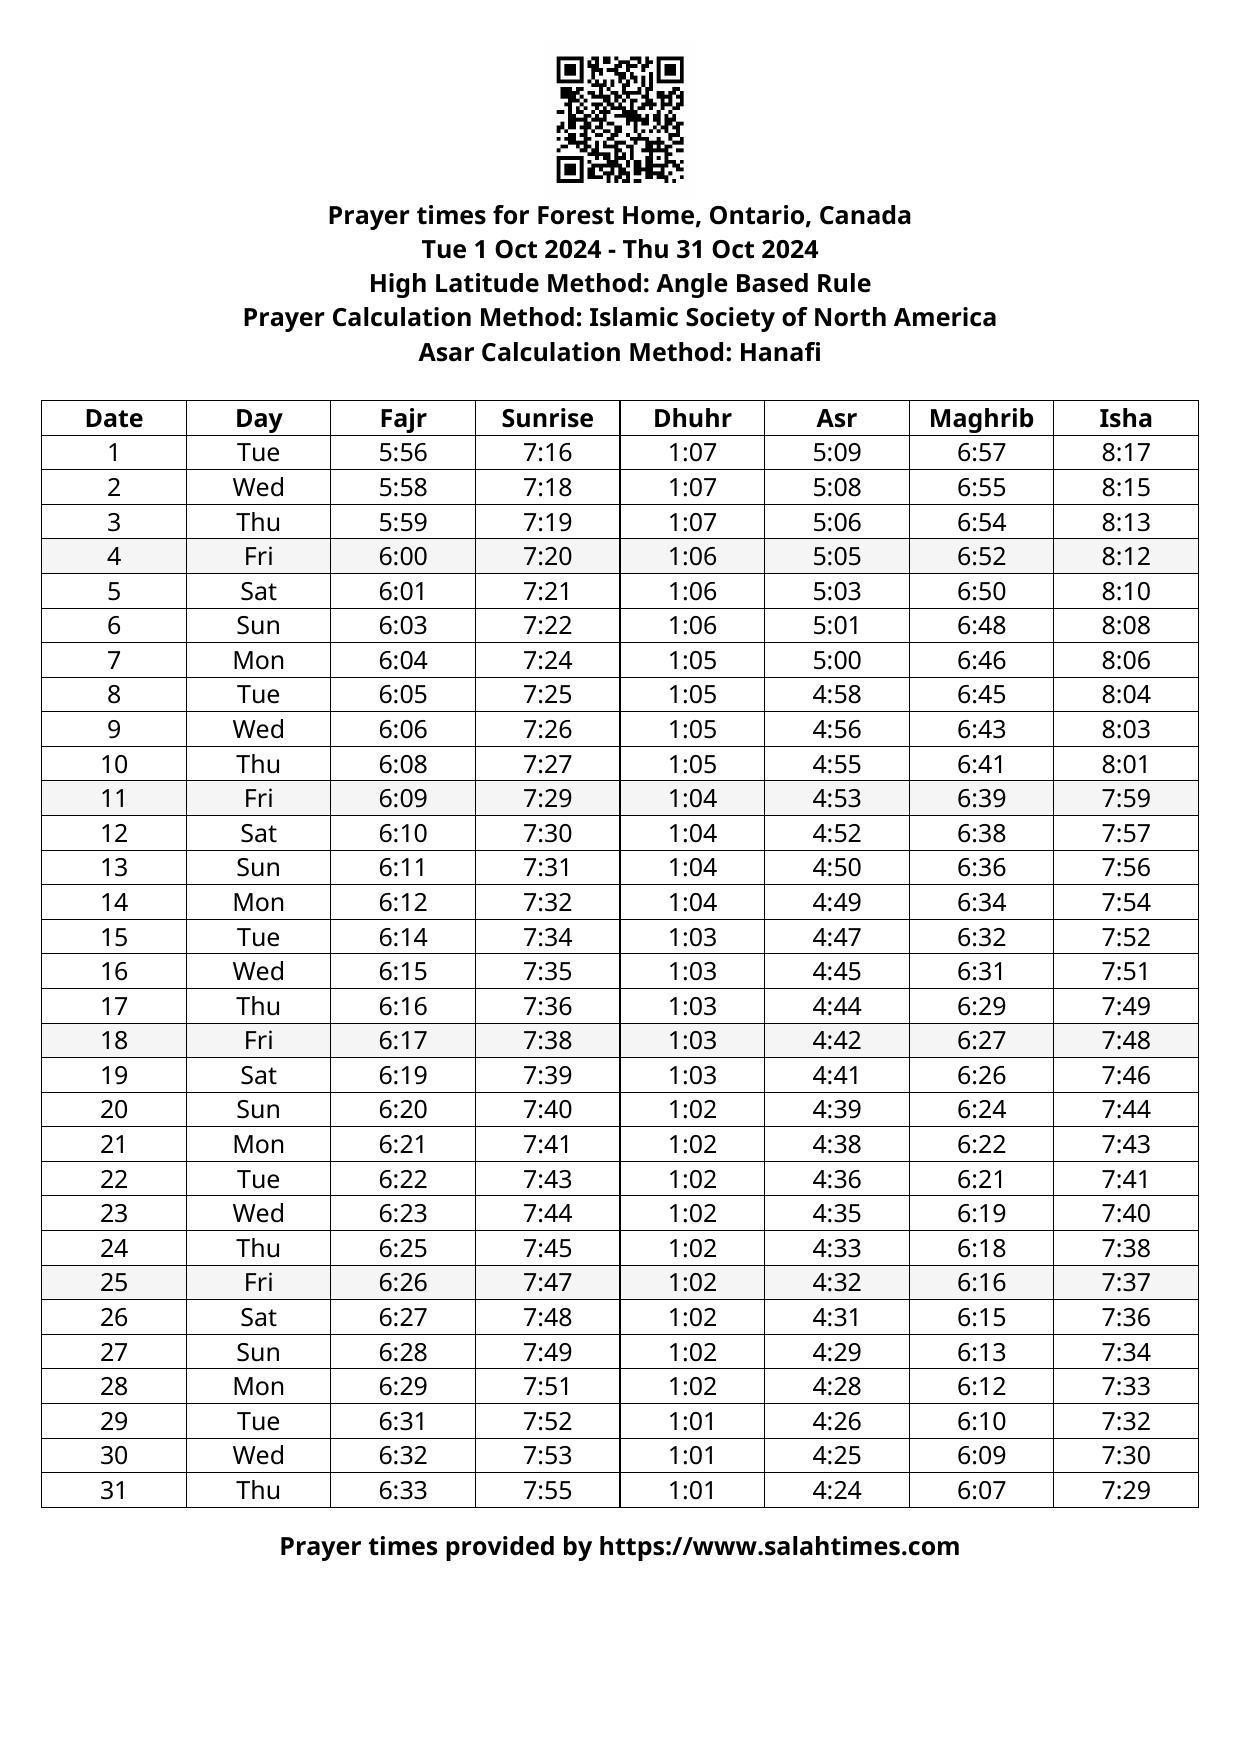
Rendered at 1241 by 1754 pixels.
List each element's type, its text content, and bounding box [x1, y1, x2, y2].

table_cell 6:07 [910, 1473, 1053, 1507]
table_cell 7:52 [1054, 920, 1198, 953]
table_cell 6:18 [910, 1231, 1053, 1264]
table_cell 7:46 [1054, 1058, 1198, 1092]
table_cell 1:06 [621, 609, 764, 642]
table_cell 4:32 [765, 1266, 909, 1299]
table_cell 29 [42, 1404, 186, 1437]
table_cell 6:39 [910, 781, 1053, 815]
table_cell Mon [187, 885, 330, 919]
table_cell 4:58 [765, 678, 909, 711]
text Prayer times provided by https://www.salahtimes.com [42, 1528, 1198, 1563]
table_cell 5:01 [765, 609, 909, 642]
table_cell 6:04 [331, 643, 475, 677]
table_cell 4:33 [765, 1231, 909, 1264]
table_cell Sat [187, 574, 330, 607]
table_cell 1:02 [621, 1196, 764, 1230]
table_cell 7:34 [476, 920, 619, 953]
table_cell 7:24 [476, 643, 619, 677]
table_header Sunrise [476, 401, 619, 434]
table_cell 18 [42, 1024, 186, 1057]
table_cell 25 [42, 1266, 186, 1299]
table_cell 1:02 [621, 1127, 764, 1161]
table_cell 7:57 [1054, 816, 1198, 849]
table_cell 5:06 [765, 505, 909, 538]
table_cell 6:13 [910, 1335, 1053, 1368]
table_cell 6:50 [910, 574, 1053, 607]
table_header Isha [1054, 401, 1198, 434]
table_cell 1:04 [621, 851, 764, 884]
table_cell Thu [187, 747, 330, 780]
table_cell 7:47 [476, 1266, 619, 1299]
table_cell Fri [187, 781, 330, 815]
table_cell 24 [42, 1231, 186, 1264]
table_cell 1:04 [621, 885, 764, 919]
table_cell 1:07 [621, 470, 764, 504]
table_cell 1:03 [621, 954, 764, 988]
table_cell 4:28 [765, 1369, 909, 1403]
table_cell 1:05 [621, 678, 764, 711]
table_cell 7:18 [476, 470, 619, 504]
table_cell 7:49 [1054, 989, 1198, 1022]
table_cell 7:16 [476, 436, 619, 469]
table_cell 7:51 [476, 1369, 619, 1403]
table_cell 6:23 [331, 1196, 475, 1230]
table_cell 4:56 [765, 712, 909, 746]
table_cell 6:48 [910, 609, 1053, 642]
table_cell 1:01 [621, 1439, 764, 1472]
table_cell 7:38 [476, 1024, 619, 1057]
table_cell 1:02 [621, 1335, 764, 1368]
table_cell Sat [187, 1058, 330, 1092]
table_cell Sat [187, 1300, 330, 1334]
table_cell 6:26 [331, 1266, 475, 1299]
table_cell 4:50 [765, 851, 909, 884]
table_cell Fri [187, 1266, 330, 1299]
table_cell 7:19 [476, 505, 619, 538]
table_cell 6:19 [331, 1058, 475, 1092]
table_cell 1:06 [621, 574, 764, 607]
table_cell 6:36 [910, 851, 1053, 884]
table_cell 31 [42, 1473, 186, 1507]
table_cell Thu [187, 1231, 330, 1264]
table_cell 1:02 [621, 1369, 764, 1403]
table_cell 7:39 [476, 1058, 619, 1092]
table_cell 1:05 [621, 747, 764, 780]
table_cell 6:03 [331, 609, 475, 642]
table_cell 7:53 [476, 1439, 619, 1472]
table_cell 3 [42, 505, 186, 538]
table_cell 7:40 [1054, 1196, 1198, 1230]
table_cell 8 [42, 678, 186, 711]
table_cell 1:03 [621, 989, 764, 1022]
table_cell 7:25 [476, 678, 619, 711]
table_cell 7:30 [476, 816, 619, 849]
picture [542, 41, 699, 198]
table_cell 4:49 [765, 885, 909, 919]
table_cell 6:26 [910, 1058, 1053, 1092]
table_cell Wed [187, 1196, 330, 1230]
table_cell 6:12 [331, 885, 475, 919]
table_cell 8:06 [1054, 643, 1198, 677]
table_cell 6:22 [910, 1127, 1053, 1161]
table_cell 7:49 [476, 1335, 619, 1368]
table_cell 7:26 [476, 712, 619, 746]
table_cell 7:52 [476, 1404, 619, 1437]
table_cell 6:12 [910, 1369, 1053, 1403]
table_cell 7:20 [476, 539, 619, 573]
table_cell Wed [187, 470, 330, 504]
table_cell 20 [42, 1093, 186, 1126]
table_cell 30 [42, 1439, 186, 1472]
table_cell 2 [42, 470, 186, 504]
table_cell 5:09 [765, 436, 909, 469]
table_cell 5:58 [331, 470, 475, 504]
table_cell 7:38 [1054, 1231, 1198, 1264]
table_cell 6:25 [331, 1231, 475, 1264]
table_cell 7:36 [1054, 1300, 1198, 1334]
table_cell 7:43 [1054, 1127, 1198, 1161]
table_cell 6:45 [910, 678, 1053, 711]
table_cell 6:29 [910, 989, 1053, 1022]
table_cell 8:13 [1054, 505, 1198, 538]
table_cell Mon [187, 643, 330, 677]
table_cell 8:01 [1054, 747, 1198, 780]
table_cell 6:55 [910, 470, 1053, 504]
table_cell 1:06 [621, 539, 764, 573]
table_cell 7:34 [1054, 1335, 1198, 1368]
table_cell Sun [187, 851, 330, 884]
table_cell Mon [187, 1127, 330, 1161]
table_cell 6:41 [910, 747, 1053, 780]
table_cell 4 [42, 539, 186, 573]
table_cell 6:05 [331, 678, 475, 711]
table_cell 28 [42, 1369, 186, 1403]
table_cell 4:44 [765, 989, 909, 1022]
table_cell 5:05 [765, 539, 909, 573]
table_cell Thu [187, 505, 330, 538]
table_cell 7:44 [1054, 1093, 1198, 1126]
table_cell 1:03 [621, 1058, 764, 1092]
table_cell 6:19 [910, 1196, 1053, 1230]
table_cell 6:00 [331, 539, 475, 573]
table_cell 7:54 [1054, 885, 1198, 919]
table_cell 4:25 [765, 1439, 909, 1472]
table_cell 5:00 [765, 643, 909, 677]
table_cell 7:48 [476, 1300, 619, 1334]
table_header Fajr [331, 401, 475, 434]
table_cell 4:55 [765, 747, 909, 780]
table_cell 5:56 [331, 436, 475, 469]
table_cell 6:15 [910, 1300, 1053, 1334]
table_cell 7:29 [476, 781, 619, 815]
table_cell Wed [187, 1439, 330, 1472]
table_cell 4:41 [765, 1058, 909, 1092]
table_cell 5 [42, 574, 186, 607]
table_cell 7:31 [476, 851, 619, 884]
table_cell 15 [42, 920, 186, 953]
table_cell 6:15 [331, 954, 475, 988]
table_cell 1:07 [621, 436, 764, 469]
table_cell 6:31 [910, 954, 1053, 988]
table_cell Thu [187, 989, 330, 1022]
table_cell 6:01 [331, 574, 475, 607]
table_cell 5:59 [331, 505, 475, 538]
table_cell 7:48 [1054, 1024, 1198, 1057]
table_cell 6:09 [910, 1439, 1053, 1472]
text Tue 1 Oct 2024 - Thu 31 Oct 2024 [42, 232, 1198, 266]
table_cell Sun [187, 609, 330, 642]
table_cell 6:34 [910, 885, 1053, 919]
table_cell 11 [42, 781, 186, 815]
table_cell 7:33 [1054, 1369, 1198, 1403]
table_cell 6:54 [910, 505, 1053, 538]
table_cell 6:10 [910, 1404, 1053, 1437]
table_cell 1:03 [621, 920, 764, 953]
table_cell 1:07 [621, 505, 764, 538]
table_cell 6:10 [331, 816, 475, 849]
table_cell 6:31 [331, 1404, 475, 1437]
table_cell 6:20 [331, 1093, 475, 1126]
table_cell Tue [187, 1162, 330, 1195]
table_cell 7:22 [476, 609, 619, 642]
table_cell 1:02 [621, 1162, 764, 1195]
table_header Day [187, 401, 330, 434]
table_cell 6:38 [910, 816, 1053, 849]
table_cell 1 [42, 436, 186, 469]
table_cell 23 [42, 1196, 186, 1230]
table_cell 6:16 [331, 989, 475, 1022]
table_cell 6:43 [910, 712, 1053, 746]
table_cell 7:37 [1054, 1266, 1198, 1299]
table_cell 4:47 [765, 920, 909, 953]
table_cell Wed [187, 954, 330, 988]
table_cell 7:45 [476, 1231, 619, 1264]
table_cell 6 [42, 609, 186, 642]
table_cell Tue [187, 436, 330, 469]
table_cell 4:35 [765, 1196, 909, 1230]
table_header Maghrib [910, 401, 1053, 434]
table_cell 7 [42, 643, 186, 677]
table_cell 8:10 [1054, 574, 1198, 607]
table_cell 7:29 [1054, 1473, 1198, 1507]
table_cell 1:01 [621, 1473, 764, 1507]
table_cell 1:03 [621, 1024, 764, 1057]
table_cell 7:41 [1054, 1162, 1198, 1195]
table_cell 4:36 [765, 1162, 909, 1195]
table_cell 6:27 [331, 1300, 475, 1334]
table_cell 6:06 [331, 712, 475, 746]
table_cell 7:44 [476, 1196, 619, 1230]
table_cell 1:02 [621, 1300, 764, 1334]
table_cell 4:29 [765, 1335, 909, 1368]
table_cell 1:02 [621, 1266, 764, 1299]
table_cell Fri [187, 539, 330, 573]
table_cell 7:51 [1054, 954, 1198, 988]
table_cell 13 [42, 851, 186, 884]
table_header Date [42, 401, 186, 434]
table_cell Sat [187, 816, 330, 849]
table_cell 1:04 [621, 816, 764, 849]
table_cell 6:52 [910, 539, 1053, 573]
table_cell Tue [187, 1404, 330, 1437]
table_cell 6:28 [331, 1335, 475, 1368]
table_cell 7:59 [1054, 781, 1198, 815]
table_cell 7:55 [476, 1473, 619, 1507]
table_cell 4:53 [765, 781, 909, 815]
table_cell 7:43 [476, 1162, 619, 1195]
table_cell 6:17 [331, 1024, 475, 1057]
table_cell 16 [42, 954, 186, 988]
table_cell 6:22 [331, 1162, 475, 1195]
table_cell 8:12 [1054, 539, 1198, 573]
table_header Dhuhr [621, 401, 764, 434]
table_cell 26 [42, 1300, 186, 1334]
table_cell 14 [42, 885, 186, 919]
table_cell 4:38 [765, 1127, 909, 1161]
text Prayer Calculation Method: Islamic Society of North America [42, 300, 1198, 334]
table_cell 4:24 [765, 1473, 909, 1507]
table_cell 22 [42, 1162, 186, 1195]
table_cell 10 [42, 747, 186, 780]
table_cell 5:08 [765, 470, 909, 504]
table_cell Sun [187, 1335, 330, 1368]
table_cell 6:16 [910, 1266, 1053, 1299]
table_cell 7:27 [476, 747, 619, 780]
table_cell 6:09 [331, 781, 475, 815]
text Prayer times for Forest Home, Ontario, Canada [42, 198, 1198, 232]
text High Latitude Method: Angle Based Rule [42, 266, 1198, 300]
table_cell 17 [42, 989, 186, 1022]
table_cell 6:32 [910, 920, 1053, 953]
table_cell Wed [187, 712, 330, 746]
table_cell 6:57 [910, 436, 1053, 469]
table_cell 9 [42, 712, 186, 746]
table_cell 4:31 [765, 1300, 909, 1334]
table_cell 4:52 [765, 816, 909, 849]
table_cell 1:04 [621, 781, 764, 815]
table_cell 1:02 [621, 1093, 764, 1126]
table_cell 6:11 [331, 851, 475, 884]
table_cell 6:33 [331, 1473, 475, 1507]
table_cell 7:32 [1054, 1404, 1198, 1437]
table_cell 7:32 [476, 885, 619, 919]
text Asar Calculation Method: Hanafi [42, 334, 1198, 368]
table_cell 7:56 [1054, 851, 1198, 884]
table_cell 1:02 [621, 1231, 764, 1264]
table_cell Fri [187, 1024, 330, 1057]
table_cell 6:14 [331, 920, 475, 953]
table_cell 27 [42, 1335, 186, 1368]
table_cell 6:32 [331, 1439, 475, 1472]
table_cell Tue [187, 920, 330, 953]
table_cell 5:03 [765, 574, 909, 607]
table_header Asr [765, 401, 909, 434]
table_cell 12 [42, 816, 186, 849]
table_cell 4:39 [765, 1093, 909, 1126]
table_cell Tue [187, 678, 330, 711]
table_cell 7:35 [476, 954, 619, 988]
table_cell 8:08 [1054, 609, 1198, 642]
table_cell 7:40 [476, 1093, 619, 1126]
table_cell Thu [187, 1473, 330, 1507]
table_cell Sun [187, 1093, 330, 1126]
table_cell 6:24 [910, 1093, 1053, 1126]
table_cell 4:42 [765, 1024, 909, 1057]
table_cell 7:41 [476, 1127, 619, 1161]
table_cell 8:15 [1054, 470, 1198, 504]
table_cell 7:21 [476, 574, 619, 607]
table_cell 6:21 [331, 1127, 475, 1161]
table_cell 6:29 [331, 1369, 475, 1403]
table_cell 1:01 [621, 1404, 764, 1437]
table_cell 19 [42, 1058, 186, 1092]
table_cell Mon [187, 1369, 330, 1403]
table_cell 21 [42, 1127, 186, 1161]
table_cell 4:45 [765, 954, 909, 988]
table_cell 7:30 [1054, 1439, 1198, 1472]
table_cell 1:05 [621, 712, 764, 746]
table_cell 6:27 [910, 1024, 1053, 1057]
table_cell 6:08 [331, 747, 475, 780]
table_cell 4:26 [765, 1404, 909, 1437]
table_cell 7:36 [476, 989, 619, 1022]
table_cell 8:04 [1054, 678, 1198, 711]
table_cell 6:46 [910, 643, 1053, 677]
table_cell 6:21 [910, 1162, 1053, 1195]
table_cell 8:03 [1054, 712, 1198, 746]
table_cell 8:17 [1054, 436, 1198, 469]
table_cell 1:05 [621, 643, 764, 677]
